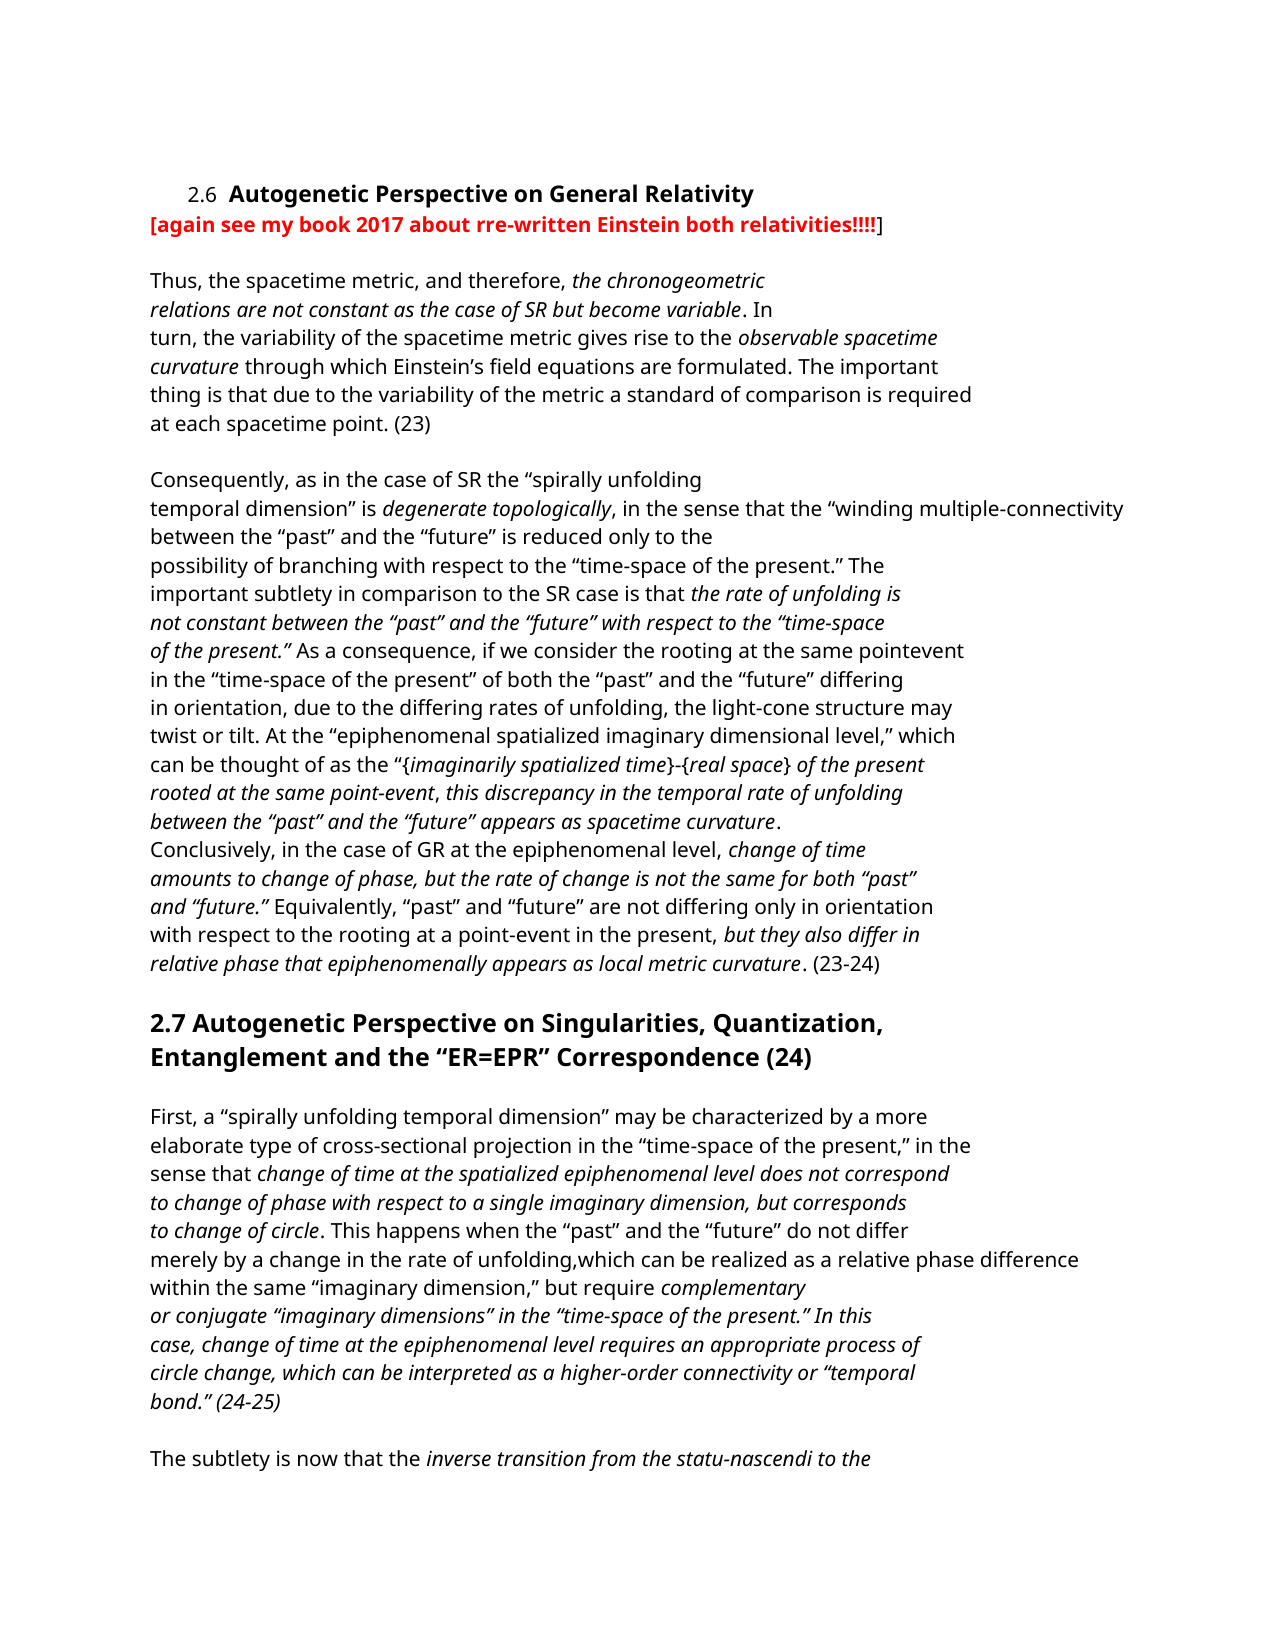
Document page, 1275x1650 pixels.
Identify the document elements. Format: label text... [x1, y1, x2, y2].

text important subtlety in comparison to the SR case is that the rate of unfolding is [150, 579, 1125, 608]
text with respect to the rooting at a point-event in the present, but they also differ in [150, 921, 1125, 949]
text elaborate type of cross-sectional projection in the “time-space of the present,” in the [150, 1131, 1125, 1159]
text twist or tilt. At the “epiphenomenal spatialized imaginary dimensional level,” which [150, 722, 1125, 750]
text circle change, which can be interpreted as a higher-order connectivity or “temporal [150, 1358, 1125, 1387]
text in the “time-space of the present” of both the “past” and the “future” differing [150, 665, 1125, 693]
text to change of circle. This happens when the “past” and the “future” do not differ [150, 1216, 1125, 1245]
text of the present.” As a consequence, if we consider the rooting at the same pointevent [150, 636, 1125, 665]
text temporal dimension” is degenerate topologically, in the sense that the “winding multiple-connectivity between the “past” and the “future” is reduced only to the [150, 494, 1125, 551]
text in orientation, due to the differing rates of unfolding, the light-cone structure may [150, 693, 1125, 722]
text [again see my book 2017 about rre-written Einstein both relativities!!!!] [150, 210, 1125, 238]
text case, change of time at the epiphenomenal level requires an appropriate process of [150, 1330, 1125, 1358]
text Conclusively, in the case of GR at the epiphenomenal level, change of time [150, 835, 1125, 864]
text not constant between the “past” and the “future” with respect to the “time-space [150, 608, 1125, 636]
text Consequently, as in the case of SR the “spirally unfolding [150, 466, 1125, 494]
text between the “past” and the “future” appears as spacetime curvature. [150, 807, 1125, 835]
text Thus, the spacetime metric, and therefore, the chronogeometric [150, 267, 1125, 295]
text The subtlety is now that the inverse transition from the statu-nascendi to the [150, 1444, 1125, 1472]
text thing is that due to the variability of the metric a standard of comparison is required [150, 380, 1125, 409]
text sense that change of time at the spatialized epiphenomenal level does not correspond [150, 1159, 1125, 1188]
text relative phase that epiphenomenally appears as local metric curvature. (23-24) [150, 949, 1125, 977]
text bond.” (24-25) [150, 1387, 1125, 1415]
text can be thought of as the “{imaginarily spatialized time}-{real space} of the present [150, 750, 1125, 778]
text rooted at the same point-event, this discrepancy in the temporal rate of unfolding [150, 778, 1125, 807]
text to change of phase with respect to a single imaginary dimension, but corresponds [150, 1188, 1125, 1216]
text merely by a change in the rate of unfolding,which can be realized as a relative phase difference within the same “imaginary dimension,” but require complementary [150, 1245, 1125, 1302]
text possibility of branching with respect to the “time-space of the present.” The [150, 551, 1125, 579]
text or conjugate “imaginary dimensions” in the “time-space of the present.” In this [150, 1302, 1125, 1330]
text Entanglement and the “ER=EPR” Correspondence (24) [150, 1040, 1125, 1074]
text amounts to change of phase, but the rate of change is not the same for both “past” [150, 864, 1125, 892]
text and “future.” Equivalently, “past” and “future” are not differing only in orientation [150, 892, 1125, 921]
text 2.7 Autogenetic Perspective on Singularities, Quantization, [150, 1006, 1125, 1040]
text First, a “spirally unfolding temporal dimension” may be characterized by a more [150, 1102, 1125, 1131]
text curvature through which Einstein’s field equations are formulated. The important [150, 352, 1125, 380]
list Autogenetic Perspective on General Relativity [187, 178, 1125, 210]
text relations are not constant as the case of SR but become variable. In [150, 295, 1125, 323]
text turn, the variability of the spacetime metric gives rise to the observable spacetime [150, 323, 1125, 352]
text at each spacetime point. (23) [150, 409, 1125, 437]
